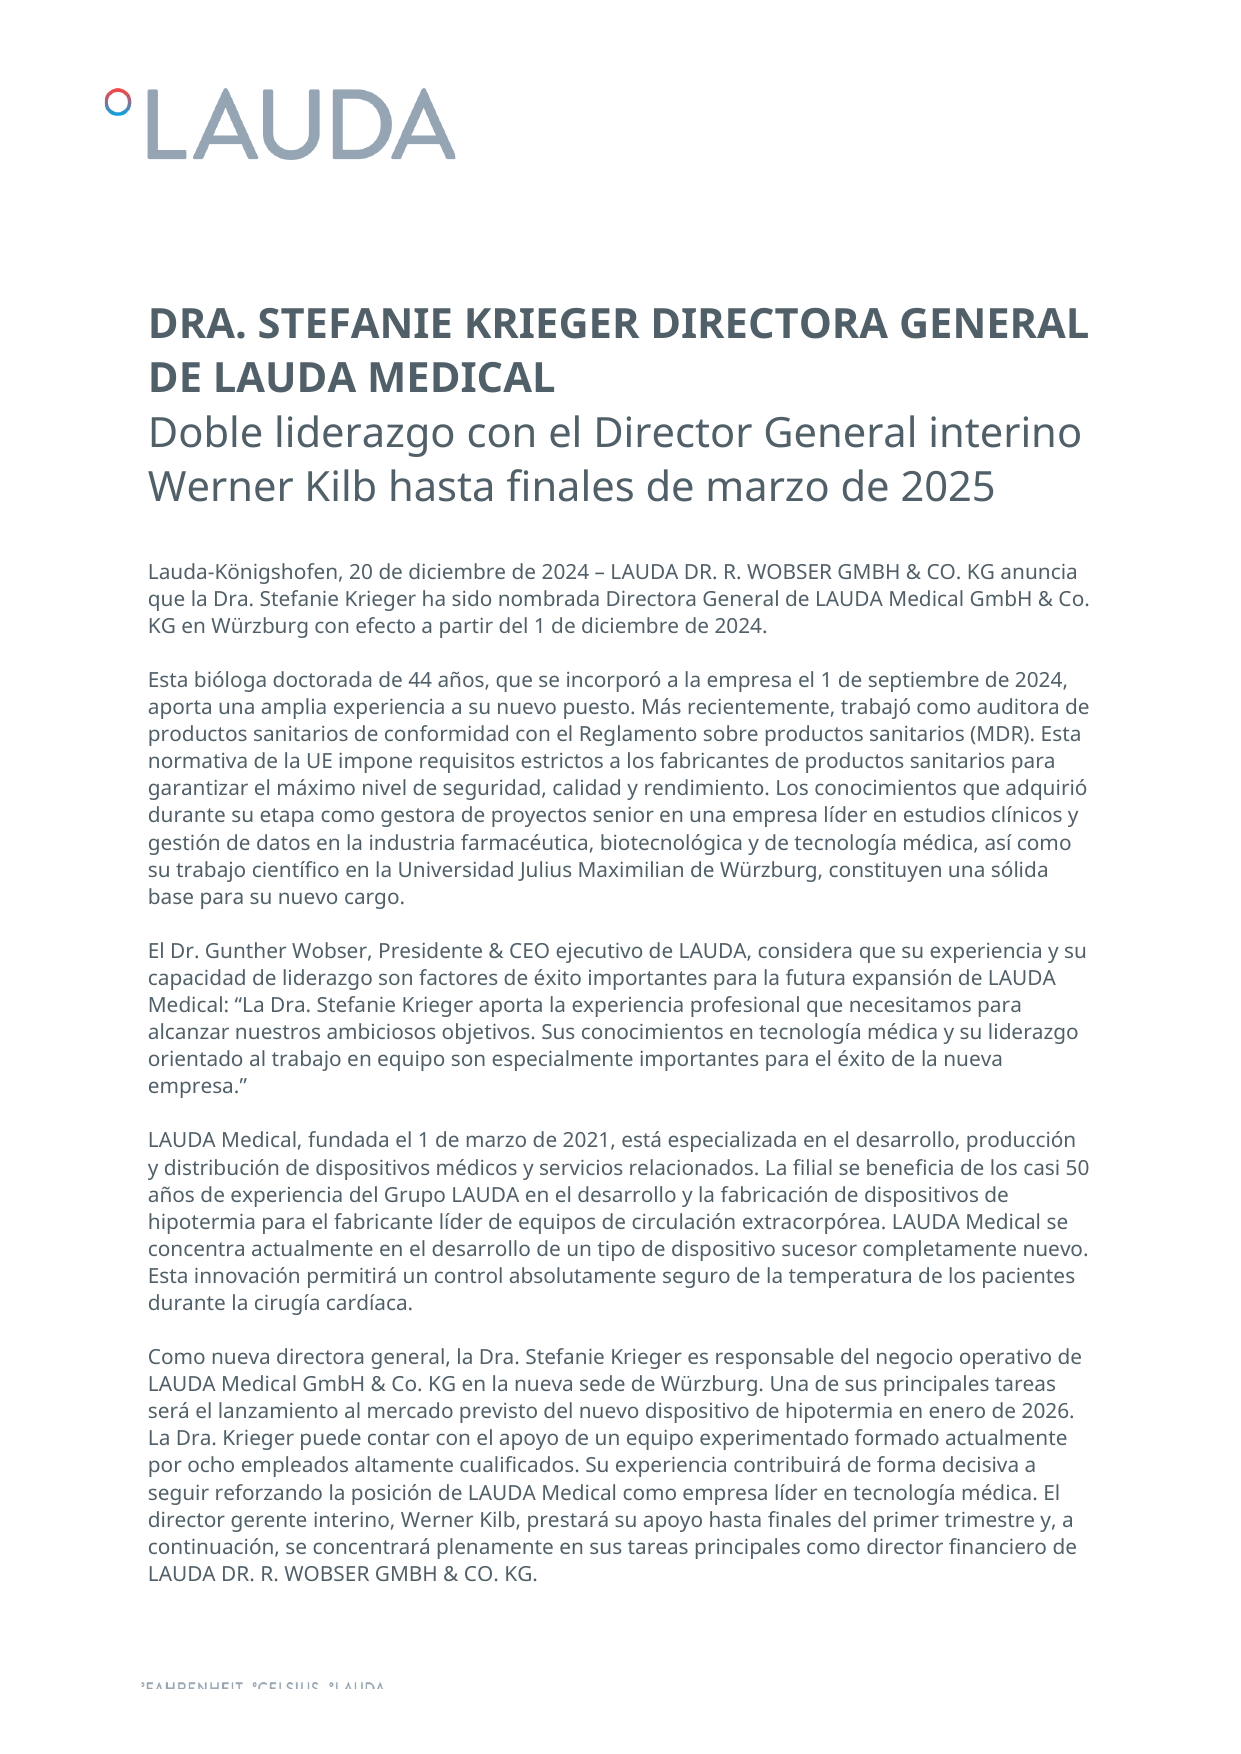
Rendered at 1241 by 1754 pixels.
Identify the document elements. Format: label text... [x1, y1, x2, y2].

text Esta bióloga doctorada de 44 años, que se incorporó a la empresa el 1 de septiembre de 2024, aporta una amplia experiencia a su nuevo puesto. Más recientemente, trabajó como auditora de productos sanitarios de conformidad con el Reglamento sobre productos sanitarios (MDR). Esta normativa de la UE impone requisitos estrictos a los fabricantes de productos sanitarios para garantizar el máximo nivel de seguridad, calidad y rendimiento. Los conocimientos que adquirió durante su etapa como gestora de proyectos senior en una empresa líder en estudios clínicos y gestión de datos en la industria farmacéutica, biotecnológica y de tecnología médica, así como su trabajo científico en la Universidad Julius Maximilian de Würzburg, constituyen una sólida base para su nuevo cargo. [148, 666, 1092, 909]
text LAUDA Medical, fundada el 1 de marzo de 2021, está especializada en el desarrollo, producción y distribución de dispositivos médicos y servicios relacionados. La filial se beneficia de los casi 50 años de experiencia del Grupo LAUDA en el desarrollo y la fabricación de dispositivos de hipotermia para el fabricante líder de equipos de circulación extracorpórea. LAUDA Medical se concentra actualmente en el desarrollo de un tipo de dispositivo sucesor completamente nuevo. Esta innovación permitirá un control absolutamente seguro de la temperatura de los pacientes durante la cirugía cardíaca. [148, 1126, 1092, 1316]
text El Dr. Gunther Wobser, Presidente & CEO ejecutivo de LAUDA, considera que su experiencia y su capacidad de liderazgo son factores de éxito importantes para la futura expansión de LAUDA Medical: “La Dra. Stefanie Krieger aporta la experiencia profesional que necesitamos para alcanzar nuestros ambiciosos objetivos. Sus conocimientos en tecnología médica y su liderazgo orientado al trabajo en equipo son especialmente importantes para el éxito de la nueva empresa.” [148, 937, 1092, 1099]
picture [104, 88, 456, 160]
picture [140, 1682, 384, 1689]
text Lauda-Königshofen, 20 de diciembre de 2024 – LAUDA DR. R. WOBSER GMBH & CO. KG anuncia que la Dra. Stefanie Krieger ha sido nombrada Directora General de LAUDA Medical GmbH & Co. KG en Würzburg con efecto a partir del 1 de diciembre de 2024. [148, 557, 1092, 639]
subtitle Doble liderazgo con el Director General interino Werner Kilb hasta finales de marzo de 2025 [148, 404, 1092, 512]
subtitle Dra. Stefanie Krieger Directora General de LAUDA Medical [148, 295, 1092, 404]
text Como nueva directora general, la Dra. Stefanie Krieger es responsable del negocio operativo de LAUDA Medical GmbH & Co. KG en la nueva sede de Würzburg. Una de sus principales tareas será el lanzamiento al mercado previsto del nuevo dispositivo de hipotermia en enero de 2026. La Dra. Krieger puede contar con el apoyo de un equipo experimentado formado actualmente por ocho empleados altamente cualificados. Su experiencia contribuirá de forma decisiva a seguir reforzando la posición de LAUDA Medical como empresa líder en tecnología médica. El director gerente interino, Werner Kilb, prestará su apoyo hasta finales del primer trimestre y, a continuación, se concentrará plenamente en sus tareas principales como director financiero de LAUDA DR. R. WOBSER GMBH & CO. KG. [148, 1343, 1092, 1587]
